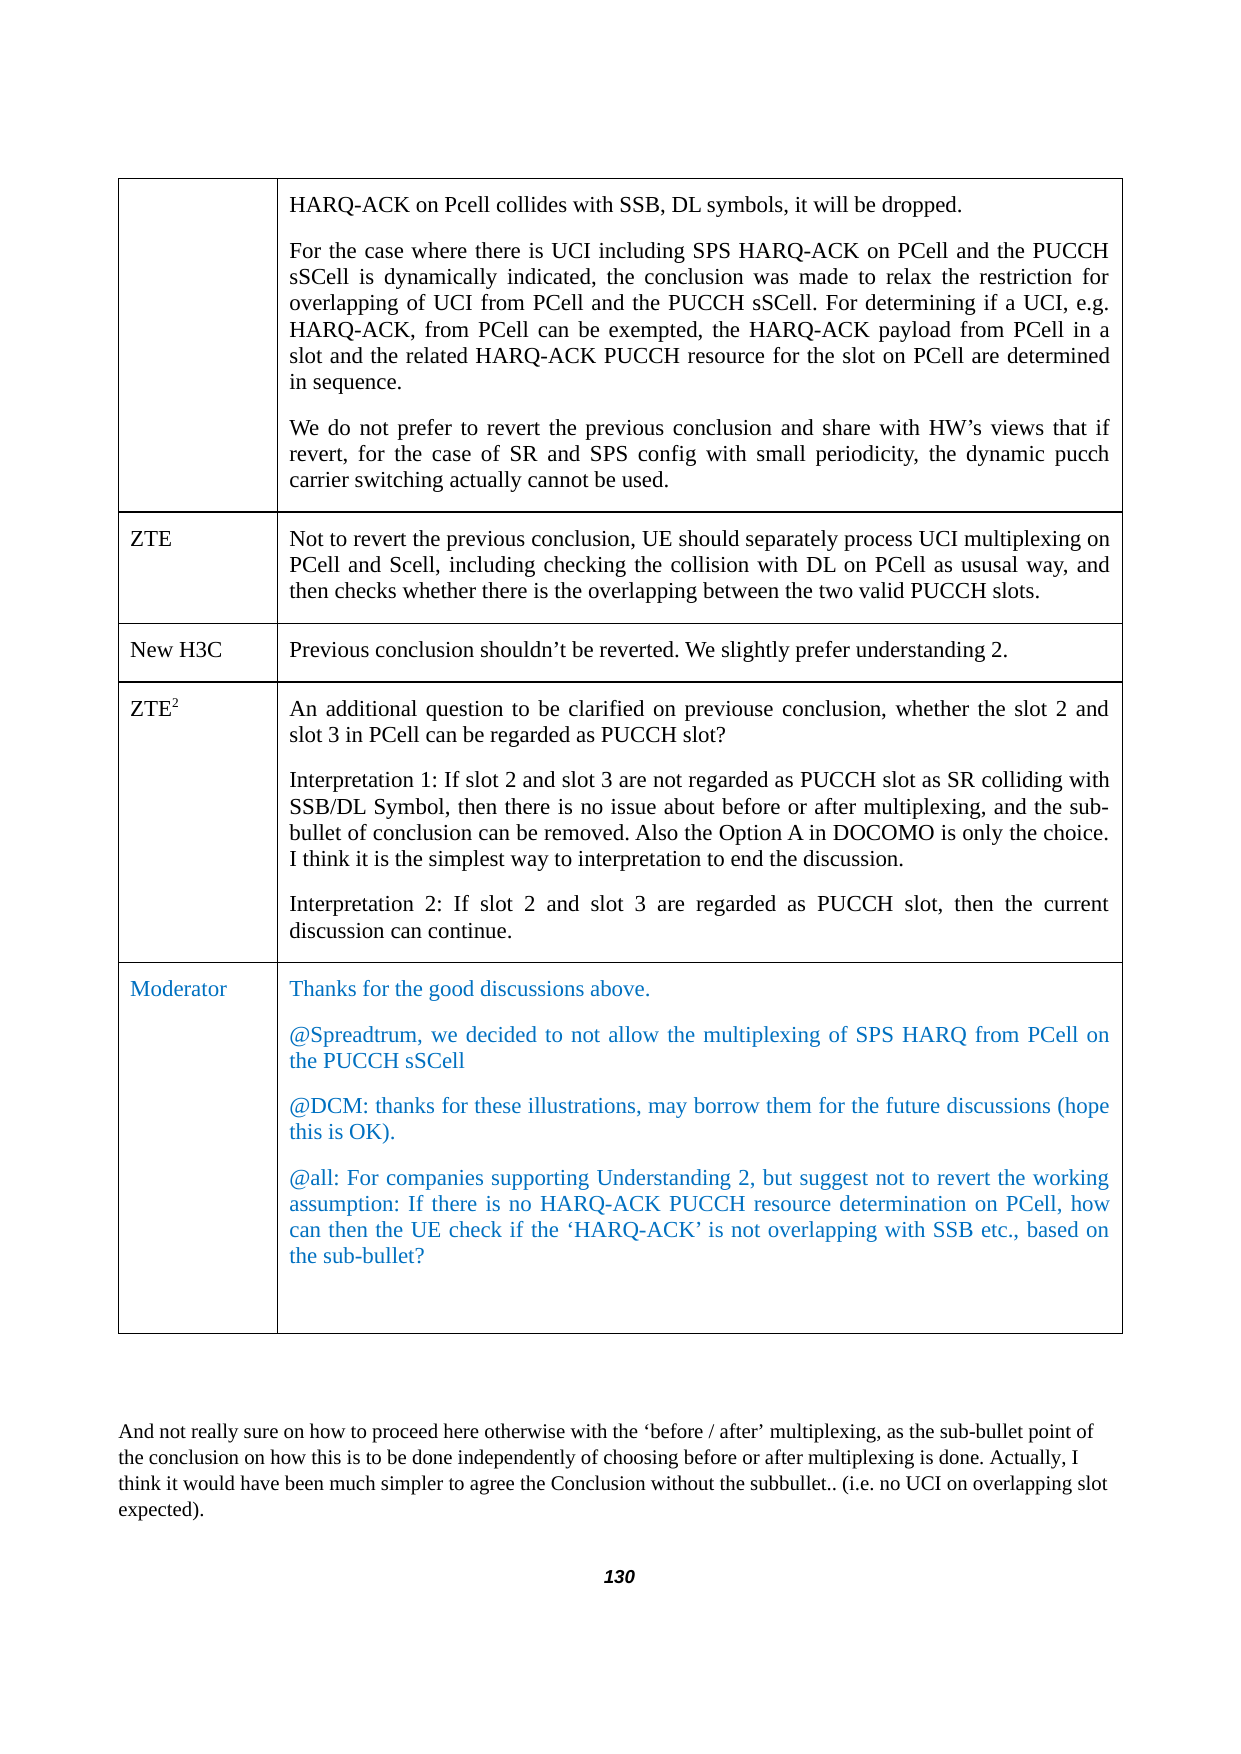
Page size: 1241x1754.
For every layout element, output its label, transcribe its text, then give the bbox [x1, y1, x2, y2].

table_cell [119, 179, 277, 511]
text And not really sure on how to proceed here otherwise with the ‘before / after’ multiplexing, as the sub-bullet point of the conclusion on how this is to be done independently of choosing before or after multiplexing is done. Actually, I think it would have been much simpler to agree the Conclusion without the subbullet.. (i.e. no UCI on overlapping slot expected). [118, 1419, 1122, 1521]
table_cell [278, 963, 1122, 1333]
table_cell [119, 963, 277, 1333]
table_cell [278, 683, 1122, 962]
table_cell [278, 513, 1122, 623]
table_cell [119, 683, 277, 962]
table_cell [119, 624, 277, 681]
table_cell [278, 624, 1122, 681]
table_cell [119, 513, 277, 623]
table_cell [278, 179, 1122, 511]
